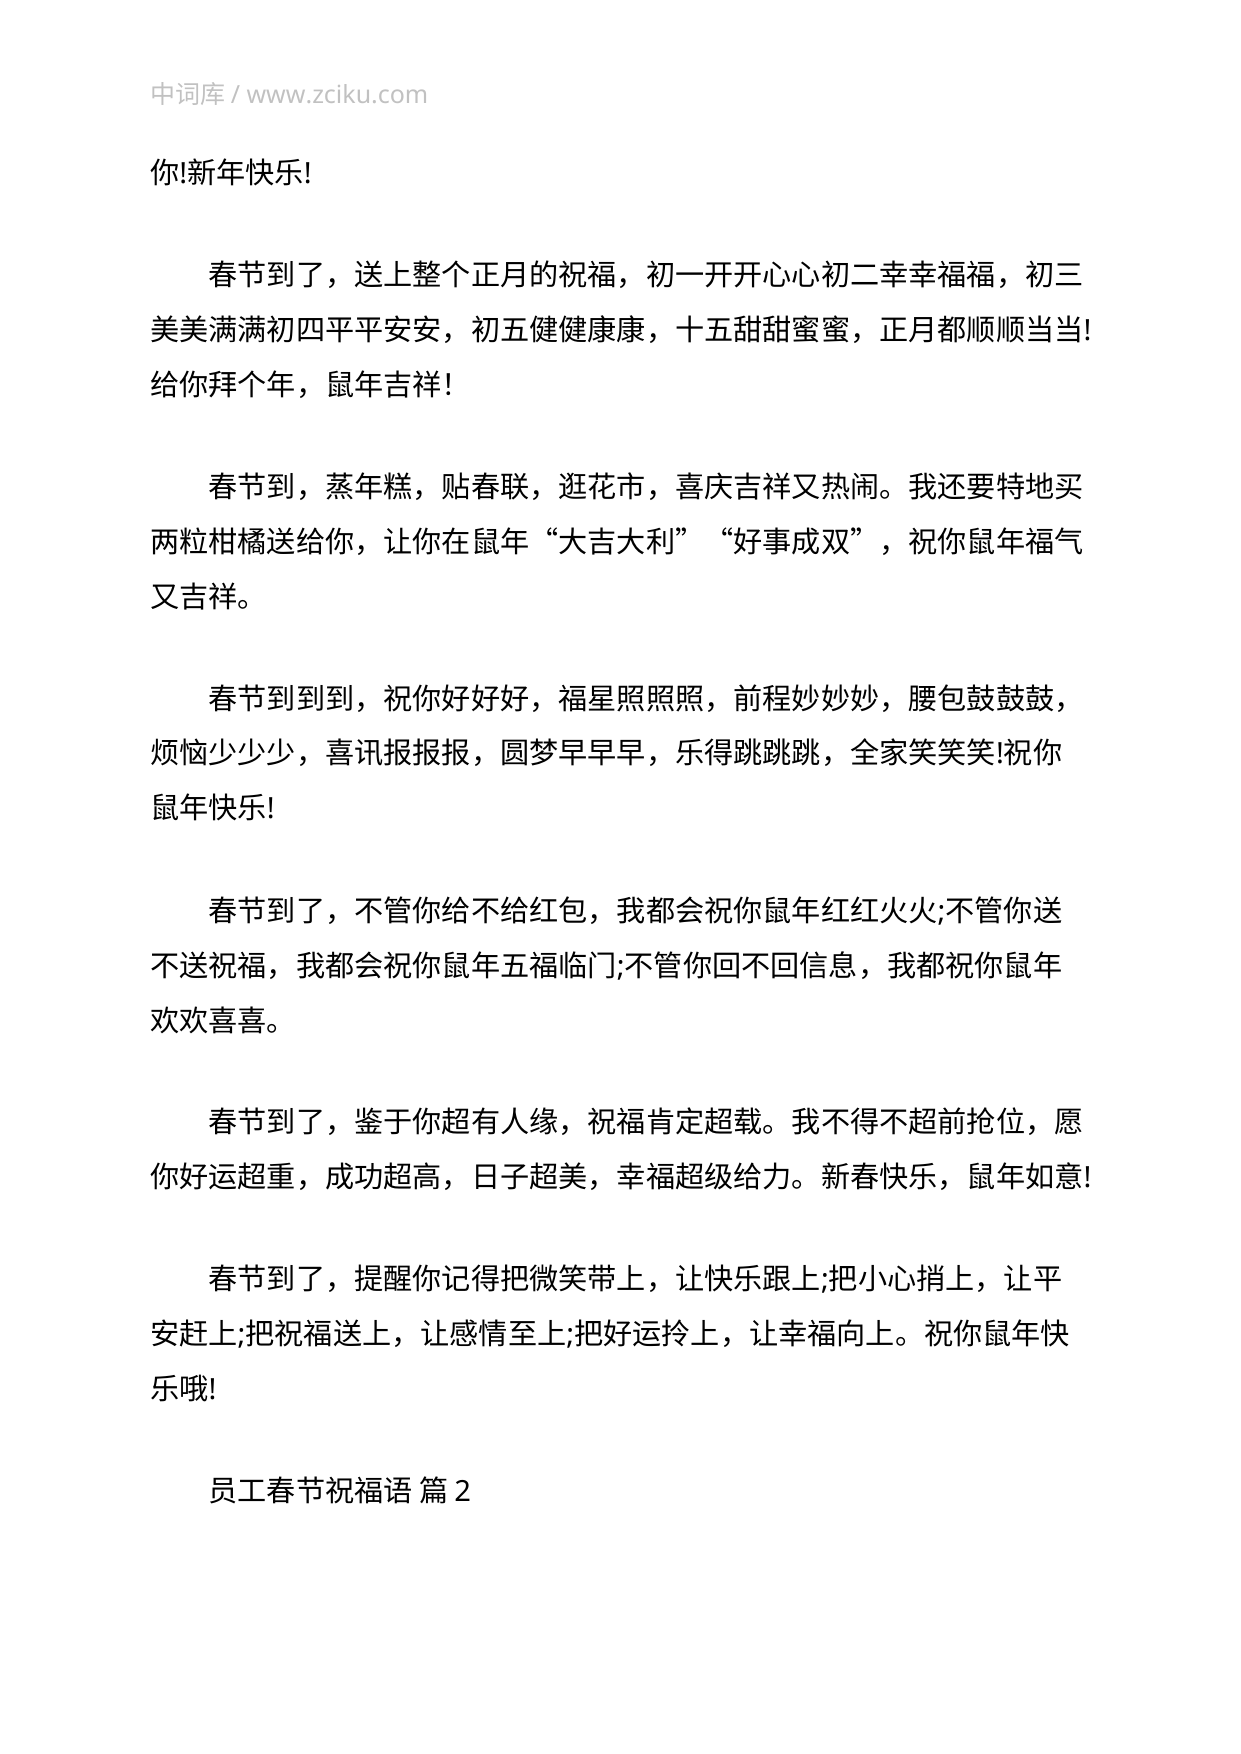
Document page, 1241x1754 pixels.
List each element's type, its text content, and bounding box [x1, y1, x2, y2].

text 春节到，蒸年糕，贴春联，逛花市，喜庆吉祥又热闹。我还要特地买两粒柑橘送给你，让你在鼠年“大吉大利”“好事成双”，祝你鼠年福气又吉祥。 [150, 464, 1090, 616]
text 春节到了，送上整个正月的祝福，初一开开心心初二幸幸福福，初三美美满满初四平平安安，初五健健康康，十五甜甜蜜蜜，正月都顺顺当当!给你拜个年，鼠年吉祥！ [150, 252, 1090, 404]
text 春节到了，不管你给不给红包，我都会祝你鼠年红红火火;不管你送不送祝福，我都会祝你鼠年五福临门;不管你回不回信息，我都祝你鼠年欢欢喜喜。 [150, 887, 1090, 1039]
text 员工春节祝福语 篇2 [150, 1468, 1090, 1510]
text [150, 150, 1090, 192]
text 春节到到到，祝你好好好，福星照照照，前程妙妙妙，腰包鼓鼓鼓，烦恼少少少，喜讯报报报，圆梦早早早，乐得跳跳跳，全家笑笑笑!祝你鼠年快乐! [150, 675, 1090, 827]
text 春节到了，提醒你记得把微笑带上，让快乐跟上;把小心捎上，让平安赶上;把祝福送上，让感情至上;把好运拎上，让幸福向上。祝你鼠年快乐哦! [150, 1256, 1090, 1408]
text 春节到了，鉴于你超有人缘，祝福肯定超载。我不得不超前抢位，愿你好运超重，成功超高，日子超美，幸福超级给力。新春快乐，鼠年如意! [150, 1099, 1090, 1196]
